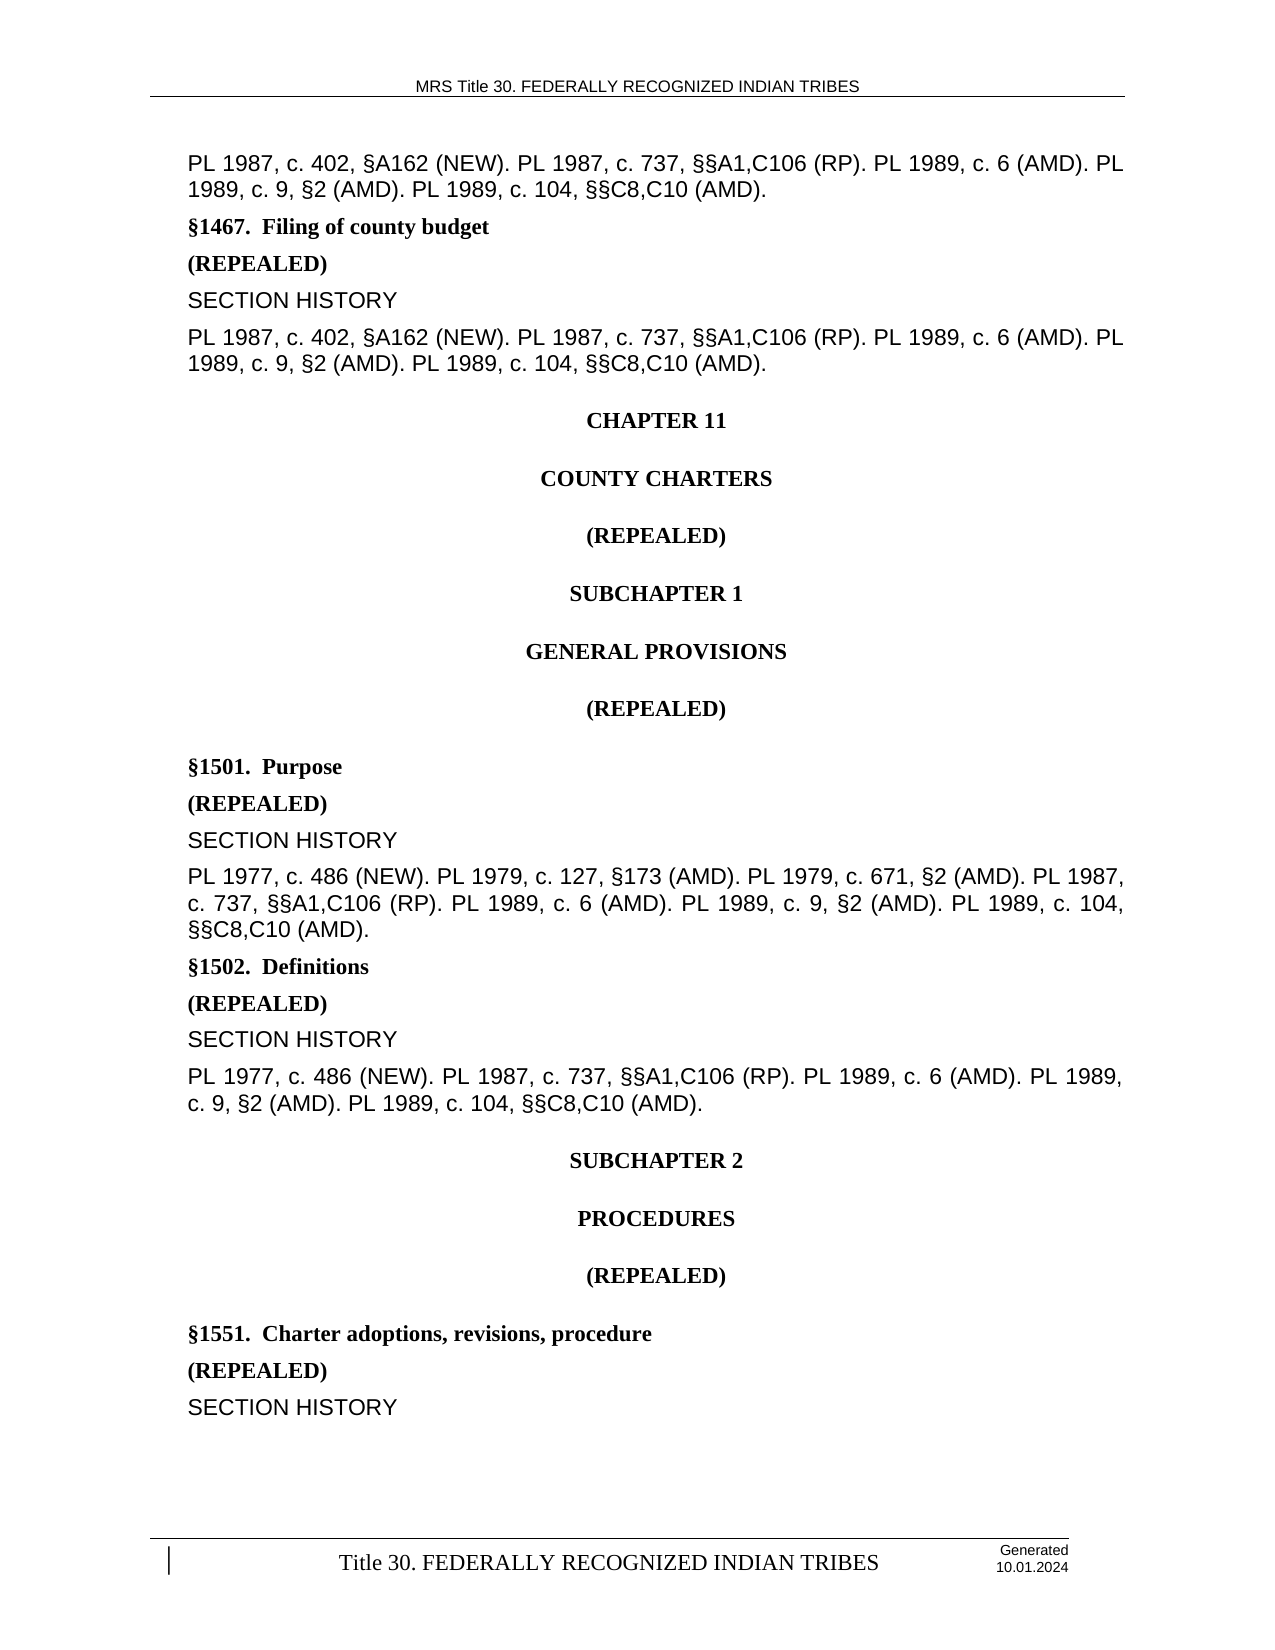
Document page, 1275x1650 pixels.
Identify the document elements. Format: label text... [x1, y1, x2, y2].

text SUBCHAPTER 1 [187, 580, 1125, 607]
text SECTION HISTORY [187, 287, 1125, 313]
text CHAPTER 11 [187, 407, 1125, 434]
text (REPEALED) [187, 523, 1125, 549]
text PL 1977, c. 486 (NEW). PL 1979, c. 127, §173 (AMD). PL 1979, c. 671, §2 (AMD). PL 1987, c. 737, §§A1,C106 (RP). PL 1989, c. 6 (AMD). PL 1989, c. 9, §2 (AMD). PL 1989, c. 104, §§C8,C10 (AMD). [187, 863, 1125, 942]
text GENERAL PROVISIONS [187, 638, 1125, 664]
text SECTION HISTORY [187, 827, 1125, 853]
text SECTION HISTORY [187, 1393, 1125, 1420]
text SECTION HISTORY [187, 1026, 1125, 1053]
text §1551. Charter adoptions, revisions, procedure [187, 1320, 1125, 1346]
text (REPEALED) [187, 1357, 1125, 1383]
text §1502. Definitions [187, 953, 1125, 979]
text (REPEALED) [187, 989, 1125, 1016]
text (REPEALED) [187, 1262, 1125, 1289]
text PL 1987, c. 402, §A162 (NEW). PL 1987, c. 737, §§A1,C106 (RP). PL 1989, c. 6 (AMD). PL 1989, c. 9, §2 (AMD). PL 1989, c. 104, §§C8,C10 (AMD). [187, 323, 1125, 376]
text PL 1977, c. 486 (NEW). PL 1987, c. 737, §§A1,C106 (RP). PL 1989, c. 6 (AMD). PL 1989, c. 9, §2 (AMD). PL 1989, c. 104, §§C8,C10 (AMD). [187, 1063, 1125, 1116]
text (REPEALED) [187, 790, 1125, 816]
text PROCEDURES [187, 1205, 1125, 1231]
text (REPEALED) [187, 695, 1125, 722]
text §1467. Filing of county budget [187, 213, 1125, 239]
text SUBCHAPTER 2 [187, 1147, 1125, 1173]
text COUNTY CHARTERS [187, 465, 1125, 491]
text (REPEALED) [187, 250, 1125, 276]
text §1501. Purpose [187, 753, 1125, 779]
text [187, 150, 1125, 203]
